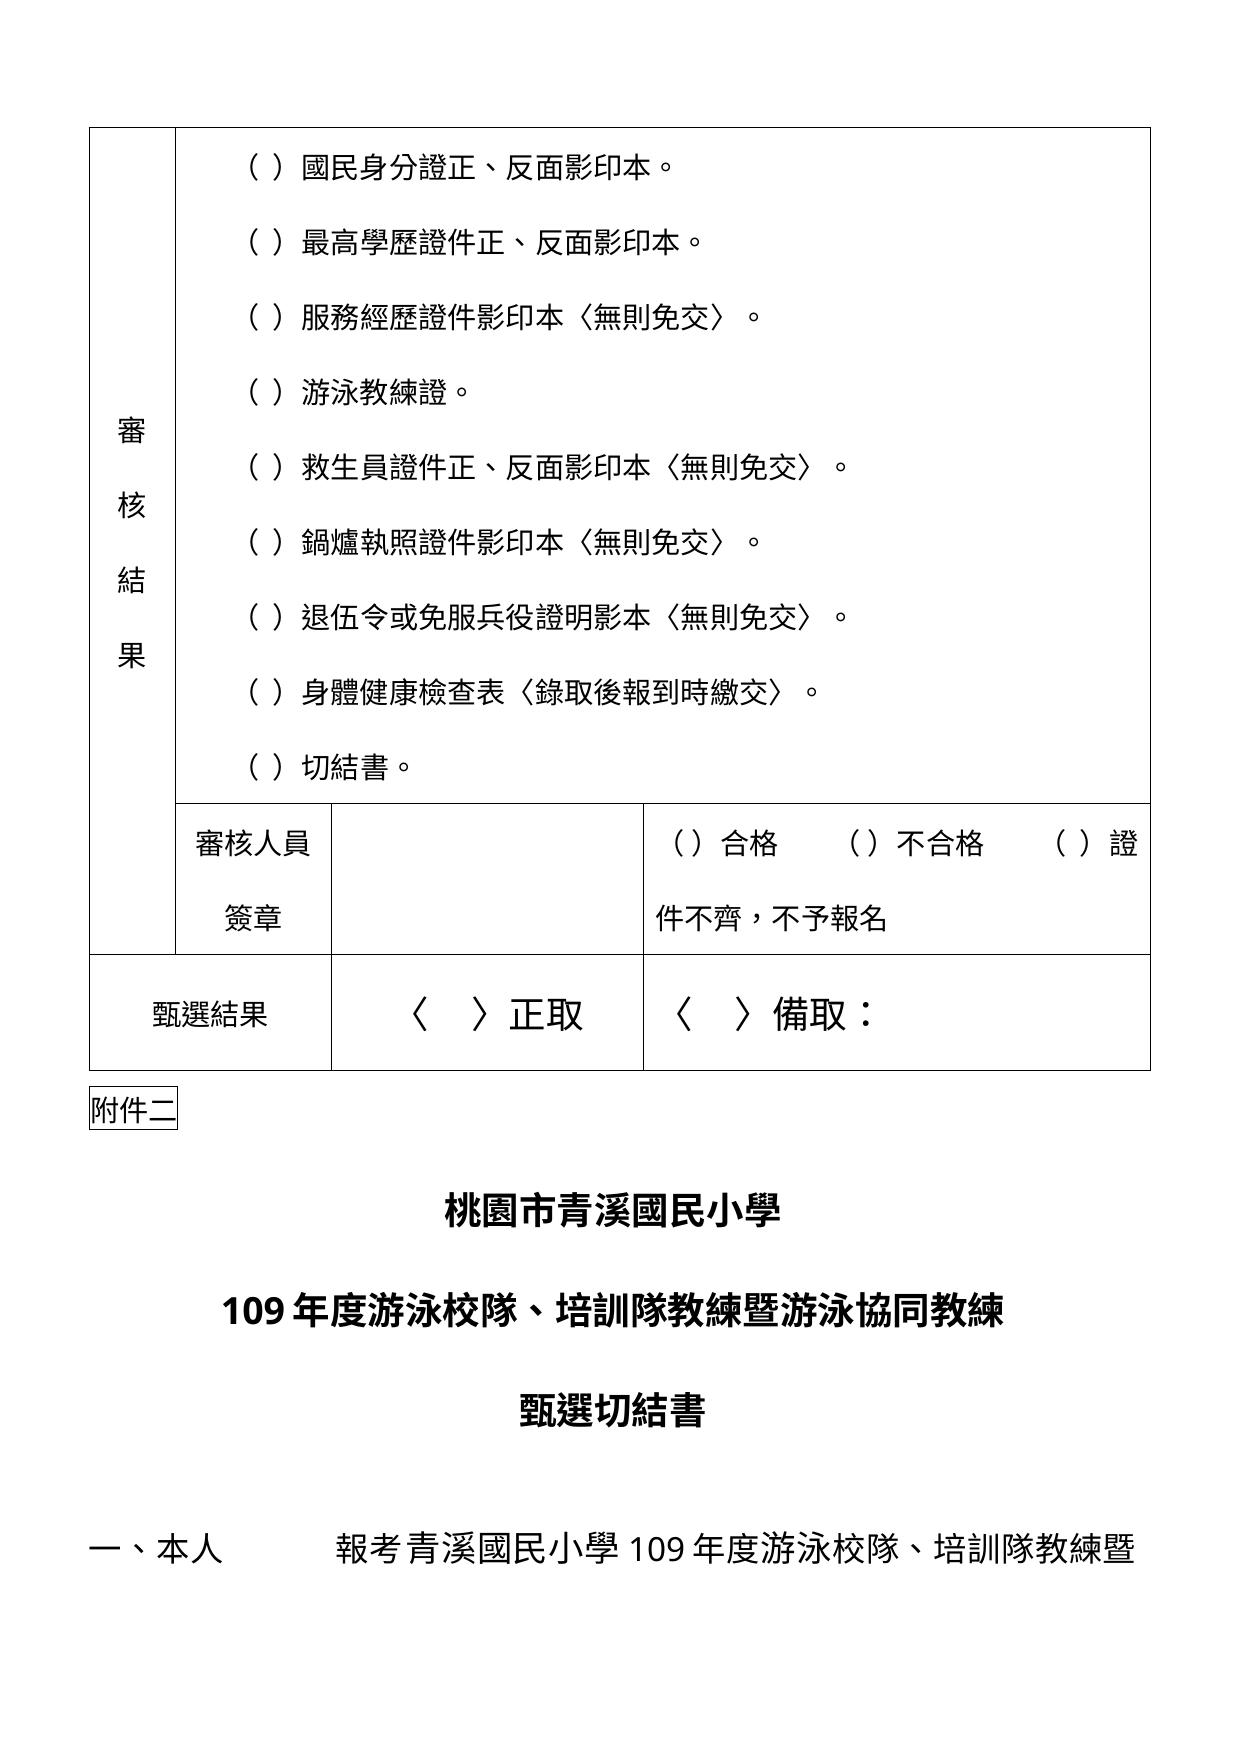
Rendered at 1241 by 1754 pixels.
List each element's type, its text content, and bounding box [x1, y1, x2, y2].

table_cell [332, 804, 643, 954]
table_cell 甄選結果 [90, 955, 331, 1070]
text 109年度游泳校隊、培訓隊教練暨游泳協同教練 [89, 1271, 1137, 1346]
table_cell 審核人員簽章 [176, 804, 331, 954]
table_cell 〈 〉備取： [644, 955, 1150, 1070]
text 甄選切結書 [89, 1371, 1137, 1446]
text 桃園市青溪國民小學 [89, 1171, 1137, 1246]
table_cell （ ）國民身分證正、反面影印本。 （ ）最高學歷證件正、反面影印本。 （ ）服務經歷證件影印本〈無則免交〉。 （ ）游泳教練證。 （ ）救生員證件正、反面影印本〈無則免交〉。 （ ）鍋爐執照證件影印本〈無則免交〉。 （ ）退伍令或免服兵役證明影本〈無則免交〉。 （ ）身體健康檢查表〈錄取後報到時繳交〉。 （ ）切結書。 [176, 128, 1150, 803]
table_cell （ ）合格 （ ）不合格 （ ）證件不齊，不予報名 [644, 804, 1150, 954]
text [89, 1508, 1137, 1583]
table_cell 〈 〉正取 [332, 955, 643, 1070]
table_cell 審 核 結 果 [90, 128, 175, 954]
text 附件二 [89, 1071, 1137, 1146]
